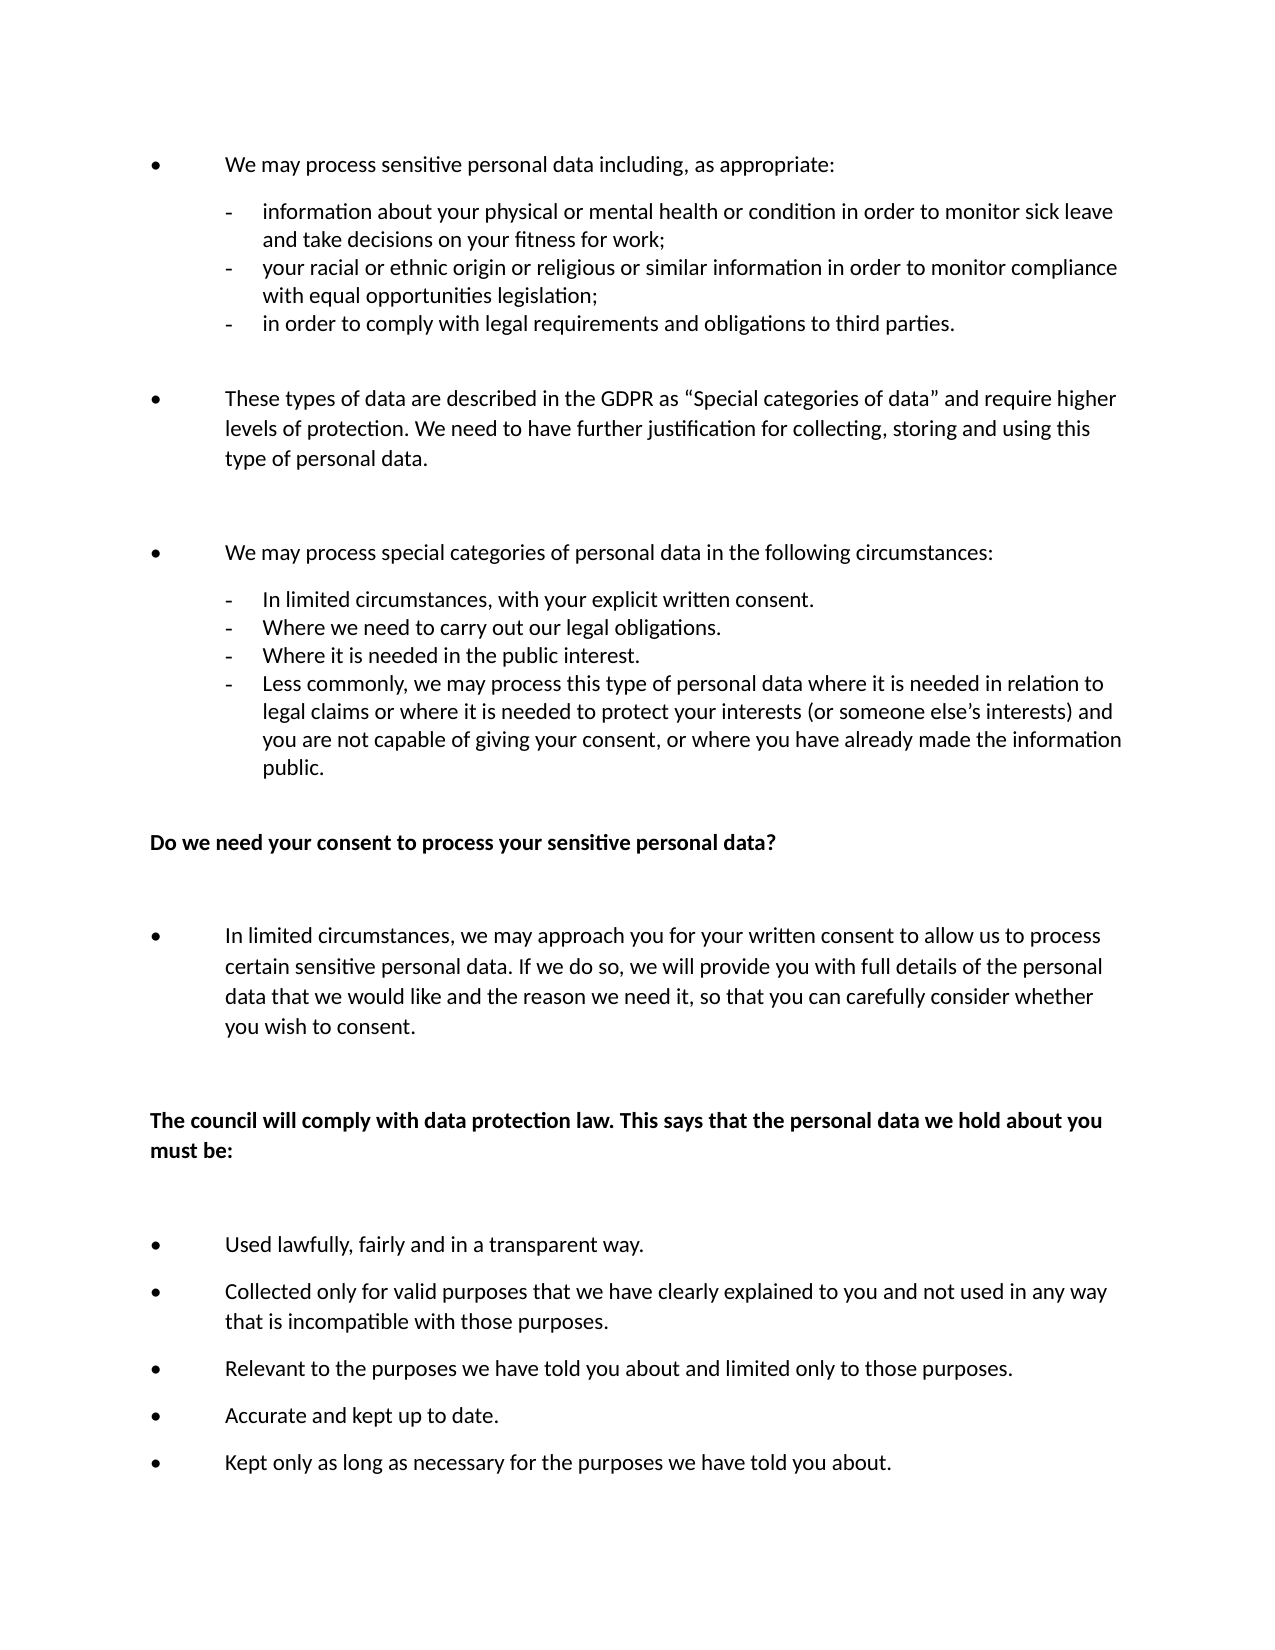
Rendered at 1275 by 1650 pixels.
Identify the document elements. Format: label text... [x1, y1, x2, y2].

list your racial or ethnic origin or religious or similar information in order to monitor compliance with equal opportunities legislation; [225, 253, 1125, 309]
list Where it is needed in the public interest. [225, 641, 1125, 669]
text • Relevant to the purposes we have told you about and limited only to those purposes. [150, 1354, 1125, 1382]
text • Kept only as long as necessary for the purposes we have told you about. [150, 1448, 1125, 1476]
text • These types of data are described in the GDPR as “Special categories of data” and require higher levels of protection. We need to have further justification for collecting, storing and using this type of personal data. [150, 384, 1125, 472]
text • Collected only for valid purposes that we have clearly explained to you and not used in any way that is incompatible with those purposes. [150, 1277, 1125, 1335]
list in order to comply with legal requirements and obligations to third parties. [225, 309, 1125, 337]
list Less commonly, we may process this type of personal data where it is needed in relation to legal claims or where it is needed to protect your interests (or someone else’s interests) and you are not capable of giving your consent, or where you have already made the information public. [225, 669, 1125, 781]
list Where we need to carry out our legal obligations. [225, 613, 1125, 641]
text • Used lawfully, fairly and in a transparent way. [150, 1230, 1125, 1258]
text • Accurate and kept up to date. [150, 1401, 1125, 1429]
text Do we need your consent to process your sensitive personal data? [150, 828, 1125, 856]
text • In limited circumstances, we may approach you for your written consent to allow us to process certain sensitive personal data. If we do so, we will provide you with full details of the personal data that we would like and the reason we need it, so that you can carefully consider whether you wish to consent. [150, 922, 1125, 1040]
text • We may process special categories of personal data in the following circumstances: [150, 538, 1125, 566]
list In limited circumstances, with your explicit written consent. [225, 585, 1125, 613]
list information about your physical or mental health or condition in order to monitor sick leave and take decisions on your fitness for work; [225, 197, 1125, 253]
text • We may process sensitive personal data including, as appropriate: [150, 150, 1125, 178]
text The council will comply with data protection law. This says that the personal data we hold about you must be: [150, 1106, 1125, 1164]
